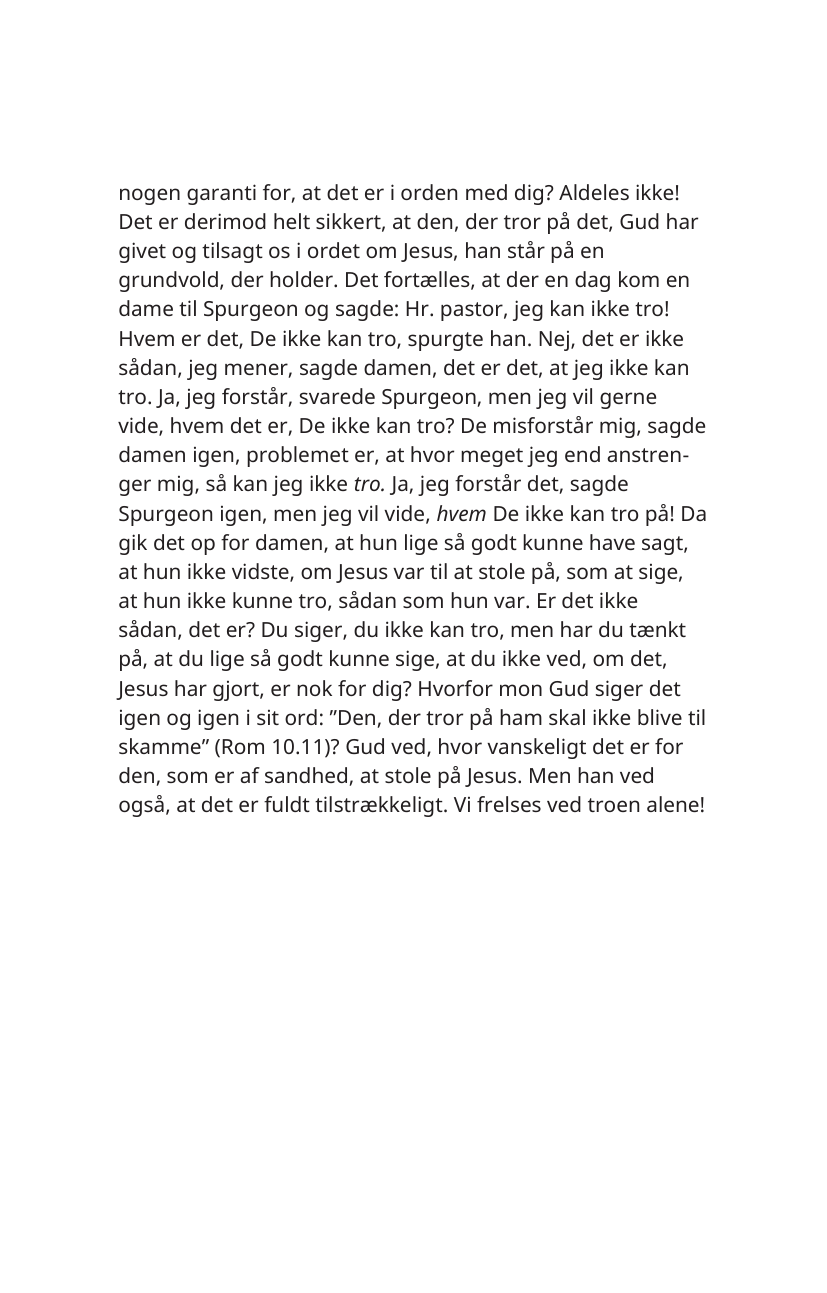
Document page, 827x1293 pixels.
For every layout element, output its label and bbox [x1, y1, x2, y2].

text [118, 177, 709, 819]
